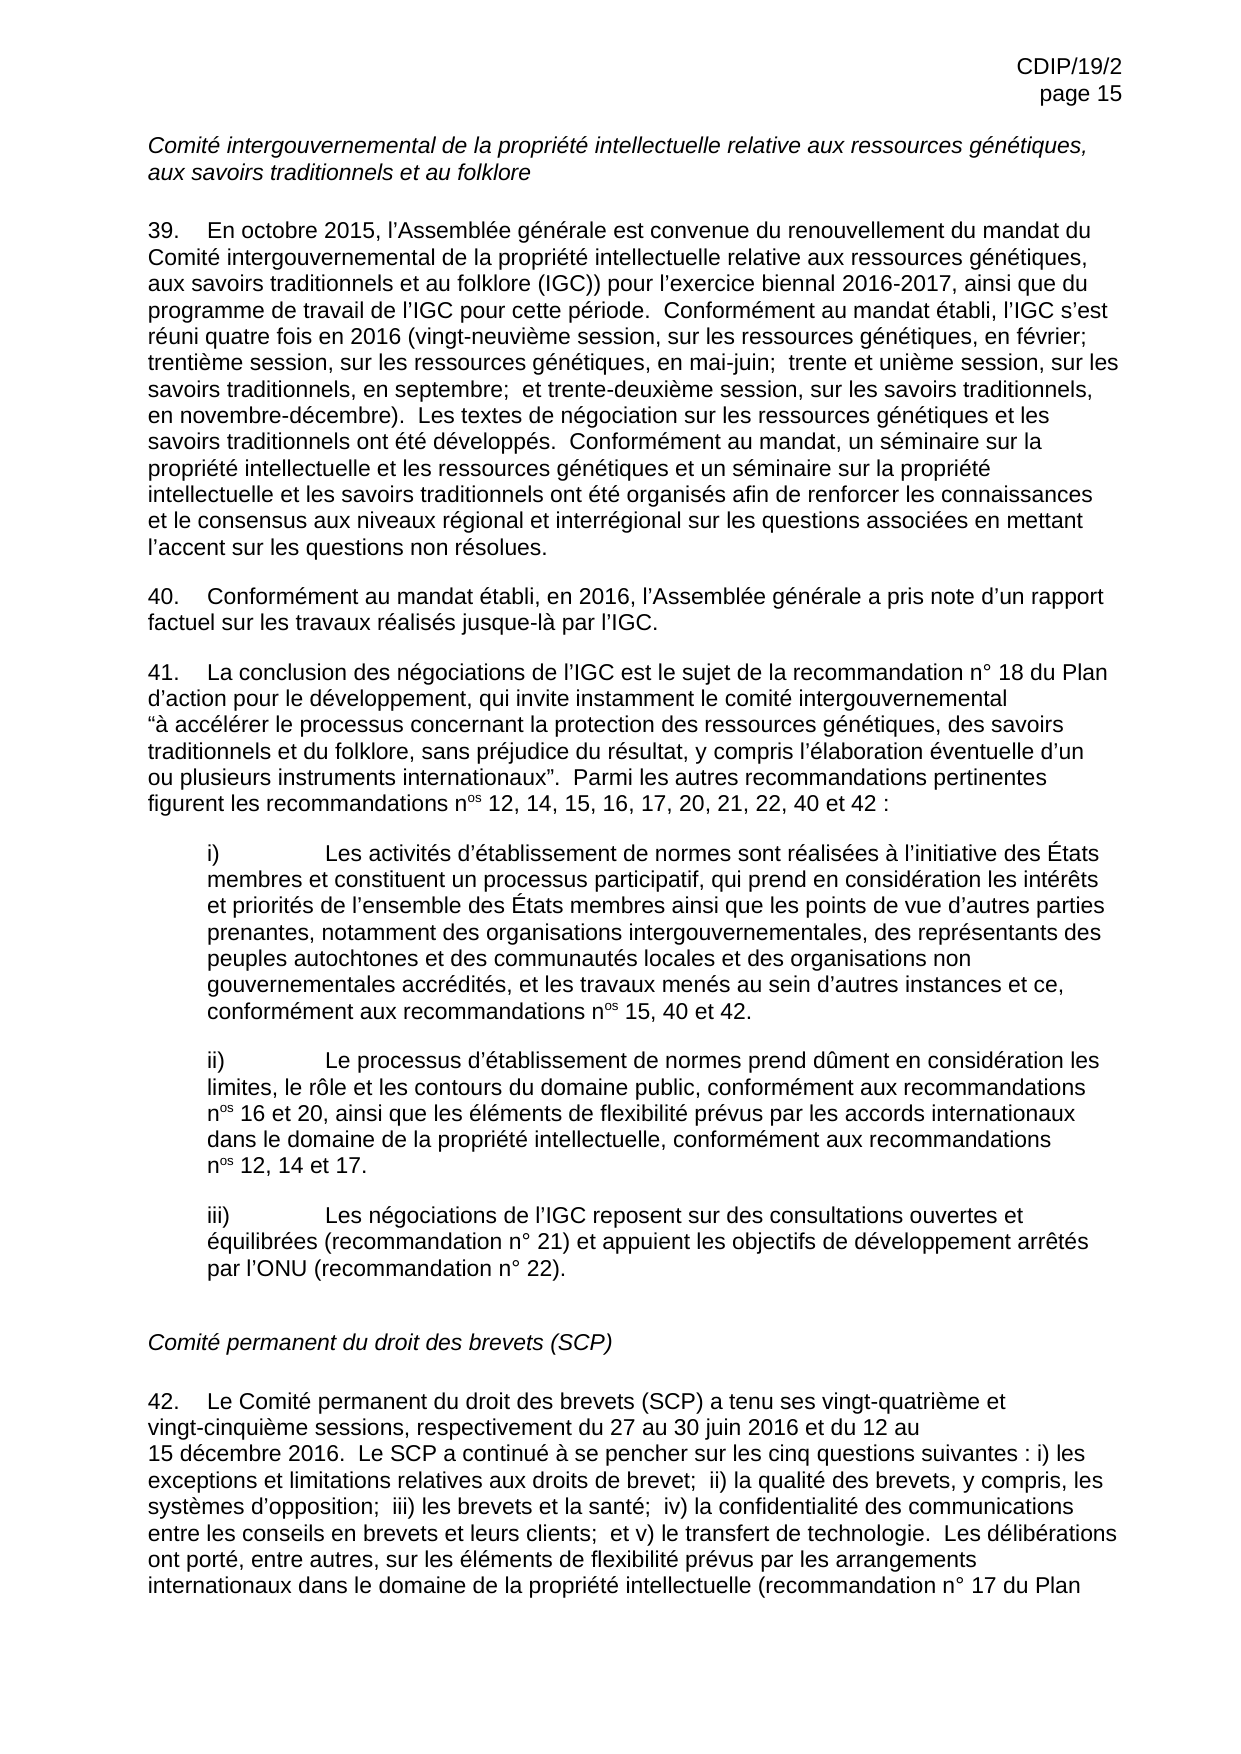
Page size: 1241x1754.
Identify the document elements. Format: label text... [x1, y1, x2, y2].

text En octobre 2015, l’Assemblée générale est convenue du renouvellement du mandat du Comité intergouvernemental de la propriété intellectuelle relative aux ressources génétiques, aux savoirs traditionnels et au folklore (IGC)) pour l’exercice biennal 2016-2017, ainsi que du programme de travail de l’IGC pour cette période. Conformément au mandat établi, l’IGC s’est réuni quatre fois en 2016 (vingt-neuvième session, sur les ressources génétiques, en février; trentième session, sur les ressources génétiques, en mai-juin; trente et unième session, sur les savoirs traditionnels, en septembre; et trente-deuxième session, sur les savoirs traditionnels, en novembre-décembre). Les textes de négociation sur les ressources génétiques et les savoirs traditionnels ont été développés. Conformément au mandat, un séminaire sur la propriété intellectuelle et les ressources génétiques et un séminaire sur la propriété intellectuelle et les savoirs traditionnels ont été organisés afin de renforcer les connaissances et le consensus aux niveaux régional et interrégional sur les questions associées en mettant l’accent sur les questions non résolues. [148, 217, 1122, 560]
text La conclusion des négociations de l’IGC est le sujet de la recommandation n° 18 du Plan d’action pour le développement, qui invite instamment le comité intergouvernemental “à accélérer le processus concernant la protection des ressources génétiques, des savoirs traditionnels et du folklore, sans préjudice du résultat, y compris l’élaboration éventuelle d’un ou plusieurs instruments internationaux”. Parmi les autres recommandations pertinentes figurent les recommandations nos 12, 14, 15, 16, 17, 20, 21, 22, 40 et 42 : [148, 659, 1122, 817]
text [148, 1388, 1122, 1598]
text Conformément au mandat établi, en 2016, l’Assemblée générale a pris note d’un rapport factuel sur les travaux réalisés jusque-là par l’IGC. [148, 583, 1122, 636]
subtitle Comité intergouvernemental de la propriété intellectuelle relative aux ressources génétiques, aux savoirs traditionnels et au folklore [148, 132, 1122, 185]
list Le processus d’établissement de normes prend dûment en considération les limites, le rôle et les contours du domaine public, conformément aux recommandations nos 16 et 20, ainsi que les éléments de flexibilité prévus par les accords internationaux dans le domaine de la propriété intellectuelle, conformément aux recommandations nos 12, 14 et 17. [207, 1047, 1122, 1179]
list Les activités d’établissement de normes sont réalisées à l’initiative des États membres et constituent un processus participatif, qui prend en considération les intérêts et priorités de l’ensemble des États membres ainsi que les points de vue d’autres parties prenantes, notamment des organisations intergouvernementales, des représentants des peuples autochtones et des communautés locales et des organisations non gouvernementales accrédités, et les travaux menés au sein d’autres instances et ce, conformément aux recommandations nos 15, 40 et 42. [207, 840, 1122, 1024]
subtitle Comité permanent du droit des brevets (SCP) [148, 1329, 1122, 1355]
list Les négociations de l’IGC reposent sur des consultations ouvertes et équilibrées (recommandation n° 21) et appuient les objectifs de développement arrêtés par l’ONU (recommandation n° 22). [207, 1202, 1122, 1281]
